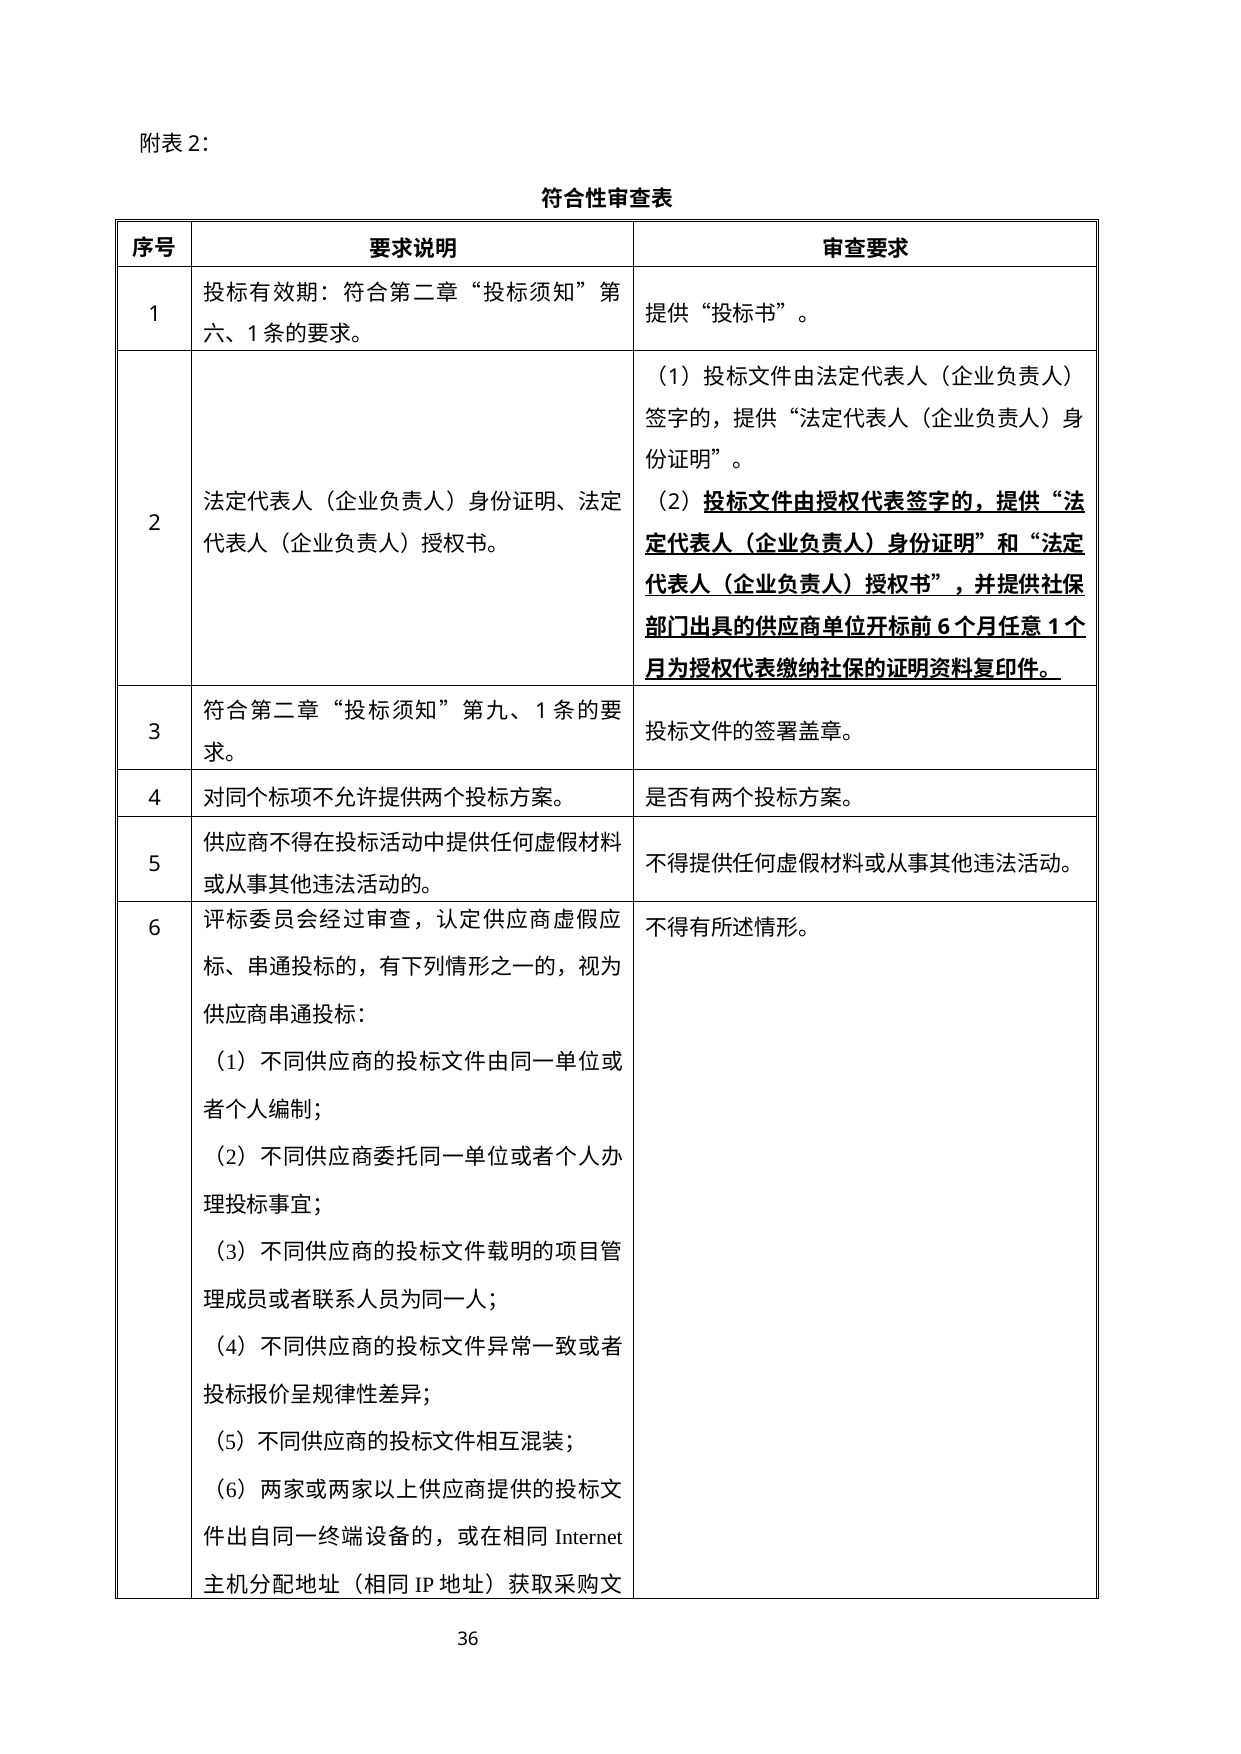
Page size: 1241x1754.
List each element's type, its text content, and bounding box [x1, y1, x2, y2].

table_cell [192, 902, 633, 1598]
table_header 要求说明 [192, 222, 633, 266]
table_cell 提供“投标书”。 [634, 267, 1096, 350]
table_cell 对同个标项不允许提供两个投标方案。 [192, 770, 633, 816]
table_cell 符合第二章“投标须知”第九、1条的要求。 [192, 686, 633, 769]
table_cell 投标文件的签署盖章。 [634, 686, 1096, 769]
table_cell 不得有所述情形。 [634, 902, 1096, 1598]
table_cell 不得提供任何虚假材料或从事其他违法活动。 [634, 817, 1096, 901]
table_cell 6 [118, 902, 191, 1598]
table_header 序号 [118, 222, 191, 266]
table_cell 供应商不得在投标活动中提供任何虚假材料或从事其他违法活动的。 [192, 817, 633, 901]
text 符合性审查表 [139, 160, 1075, 218]
table_cell 1 [118, 267, 191, 350]
text 附表2： [139, 118, 1075, 160]
table_header 审查要求 [634, 222, 1096, 266]
table_cell 3 [118, 686, 191, 769]
table_cell （1）投标文件由法定代表人（企业负责人）签字的，提供“法定代表人（企业负责人）身份证明”。 （2）投标文件由授权代表签字的，提供“法定代表人（企业负责人）身份证明”和“法定代表人（企业负责人）授权书”，并提供社保部门出具的供应商单位开标前6个月任意1个月为授权代表缴纳社保的证明资料复印件。 [634, 351, 1096, 684]
table_cell 4 [118, 770, 191, 816]
table_cell 法定代表人（企业负责人）身份证明、法定代表人（企业负责人）授权书。 [192, 351, 633, 684]
table_cell 5 [118, 817, 191, 901]
table_cell 是否有两个投标方案。 [634, 770, 1096, 816]
table_cell 2 [118, 351, 191, 684]
table_cell 投标有效期：符合第二章“投标须知”第六、1条的要求。 [192, 267, 633, 350]
